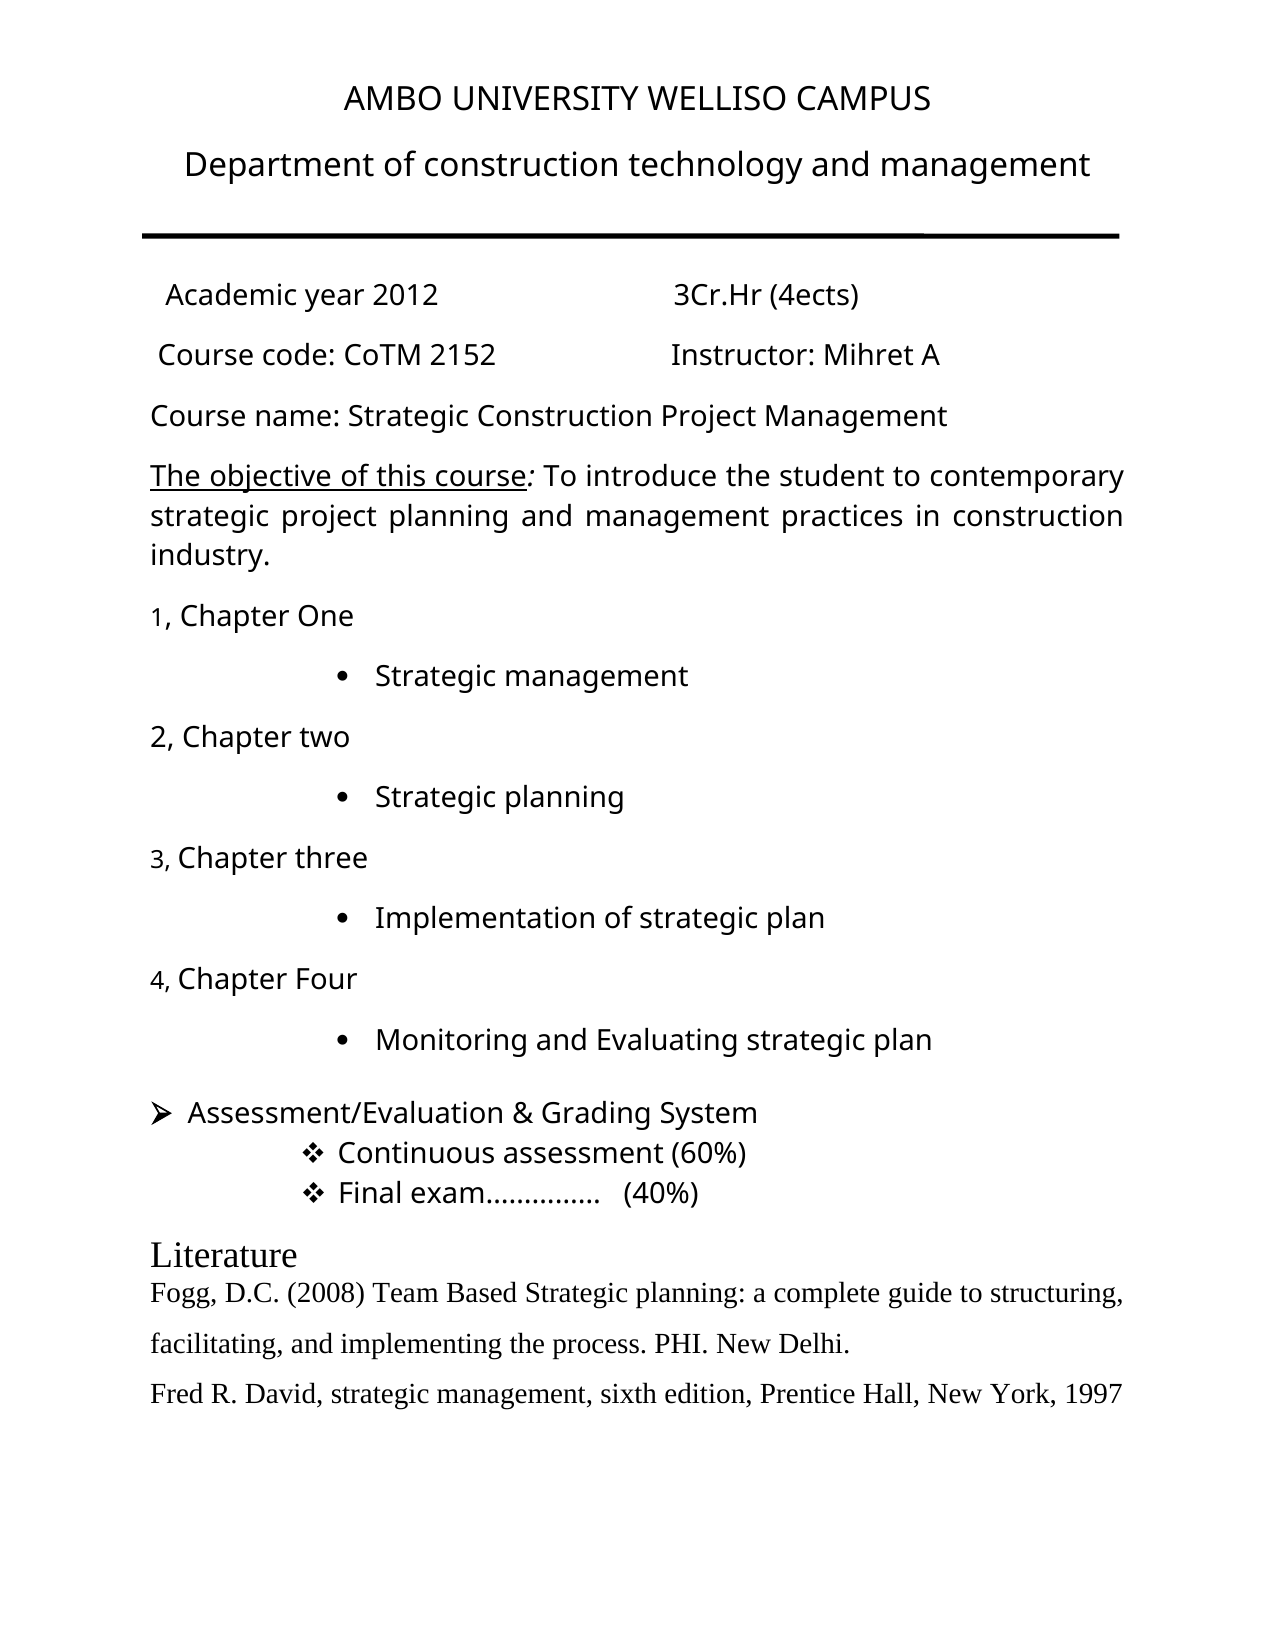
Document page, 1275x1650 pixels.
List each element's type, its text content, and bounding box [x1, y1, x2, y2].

text 1, Chapter One [150, 595, 1125, 635]
text Department of construction technology and management [150, 141, 1125, 187]
text Academic year 2012 3Cr.Hr (4ects) [150, 274, 1125, 313]
text Literature [150, 1232, 1125, 1276]
list Assessment/Evaluation & Grading System [150, 1093, 1125, 1132]
text 2, Chapter two [150, 716, 1125, 756]
text Course name: Strategic Construction Project Management [150, 395, 1125, 434]
text AMBO UNIVERSITY WELLISO CAMPUS [150, 75, 1125, 120]
text Course code: CoTM 2152 Instructor: Mihret A [150, 334, 1125, 374]
list Final exam…………… (40%) [300, 1172, 1125, 1212]
list Strategic management [337, 656, 1125, 695]
text 4, Chapter Four [150, 958, 1125, 998]
text Fogg, D.C. (2008) Team Based Strategic planning: a complete guide to structuring, facilitating, and implementing the process. PHI. New Delhi. [150, 1276, 1125, 1359]
text The objective of this course: To introduce the student to contemporary strategic project planning and management practices in construction industry. [150, 455, 1125, 574]
list Implementation of strategic plan [337, 898, 1125, 937]
list Continuous assessment (60%) [300, 1132, 1125, 1172]
list Monitoring and Evaluating strategic plan [337, 1019, 1125, 1058]
list Strategic planning [337, 777, 1125, 816]
text 3, Chapter three [150, 837, 1125, 877]
text Fred R. David, strategic management, sixth edition, Prentice Hall, New York, 1997 [150, 1376, 1125, 1410]
